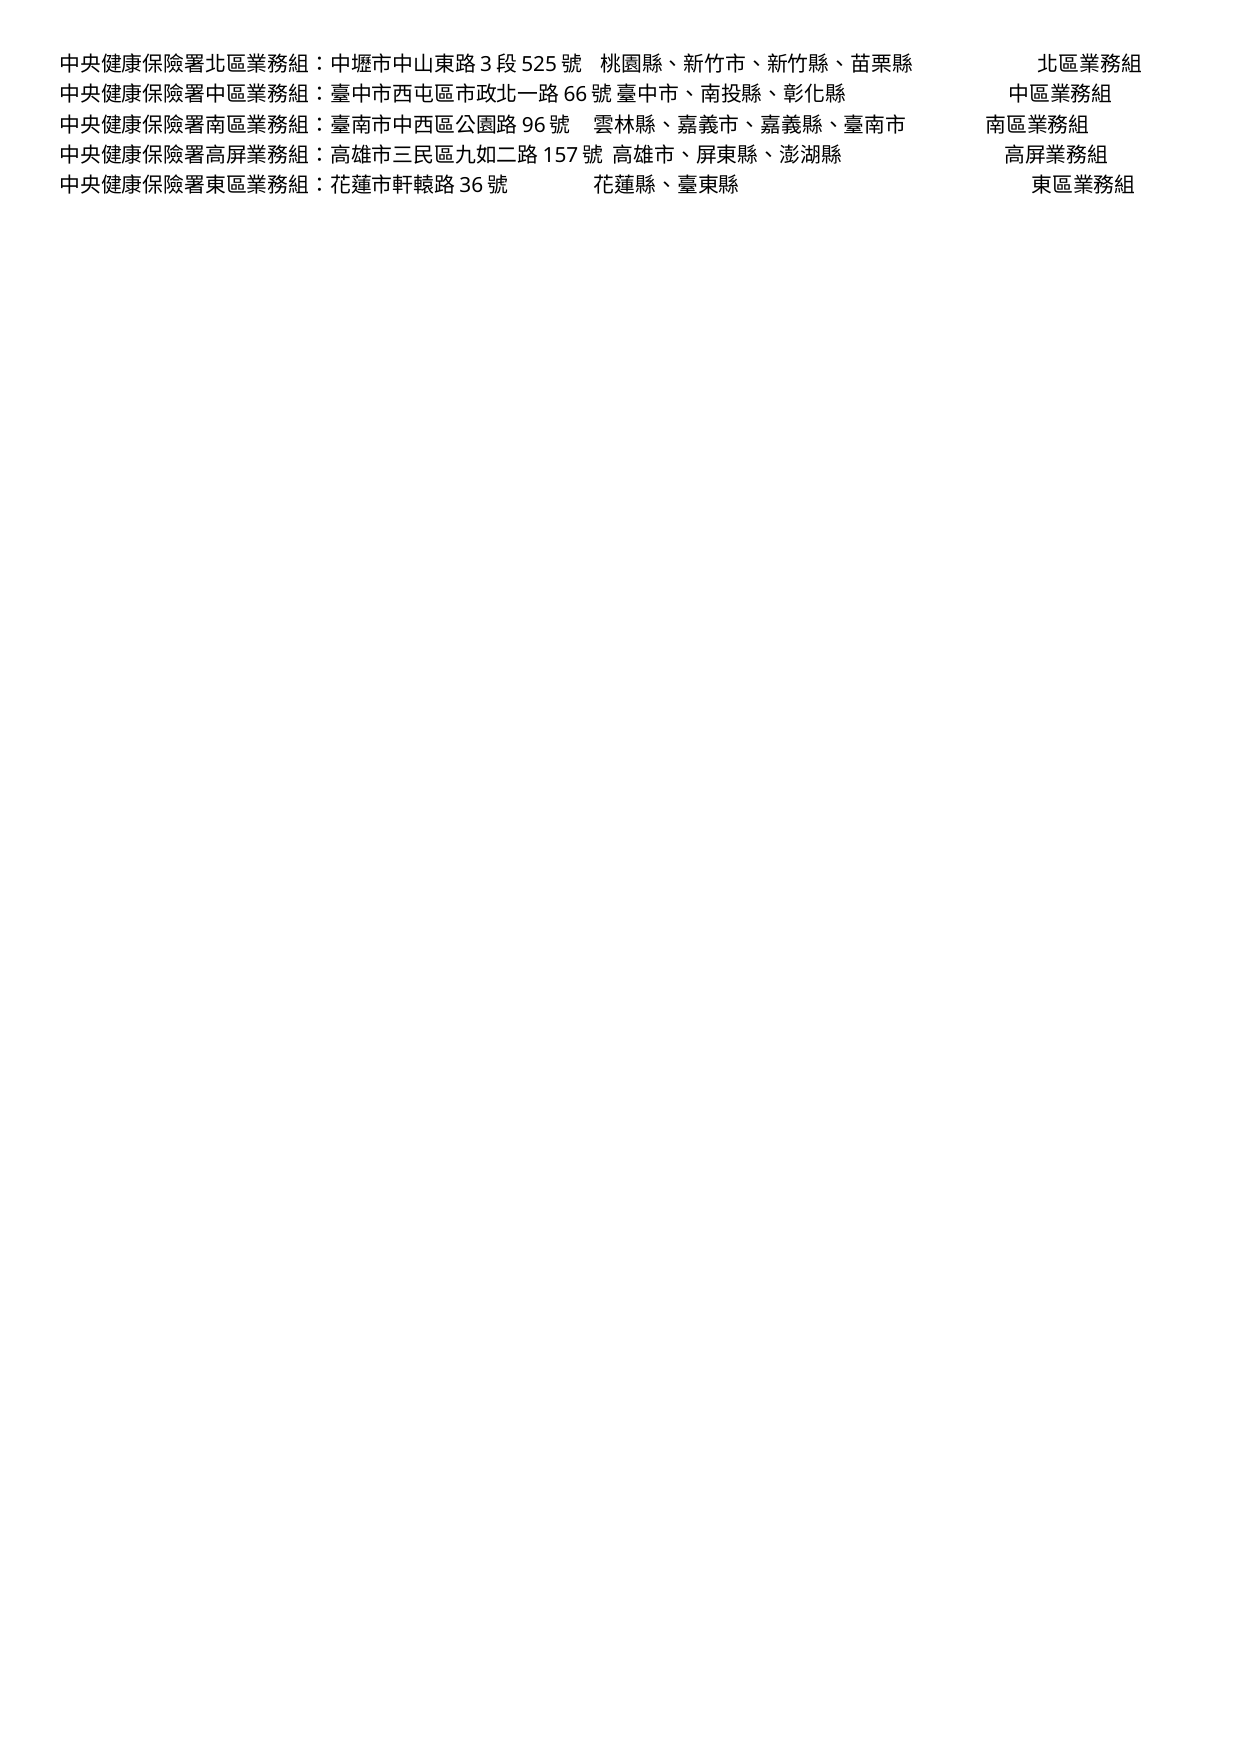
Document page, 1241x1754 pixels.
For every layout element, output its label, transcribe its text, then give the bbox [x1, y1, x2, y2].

text 中央健康保險署北區業務組：中壢市中山東路3段525號 桃園縣、新竹市、新竹縣、苗栗縣 北區業務組 [59, 47, 1211, 78]
text 中央健康保險署高屏業務組：高雄市三民區九如二路157號 高雄市、屏東縣、澎湖縣 高屏業務組 [59, 138, 1211, 168]
text 中央健康保險署東區業務組：花蓮市軒轅路36號 花蓮縣、臺東縣 東區業務組 [59, 168, 1211, 199]
text 中央健康保險署中區業務組：臺中市西屯區市政北一路66號 臺中市、南投縣、彰化縣 中區業務組 [59, 78, 1211, 108]
text 中央健康保險署南區業務組：臺南市中西區公園路96號 雲林縣、嘉義市、嘉義縣、臺南市 南區業務組 [59, 108, 1211, 138]
